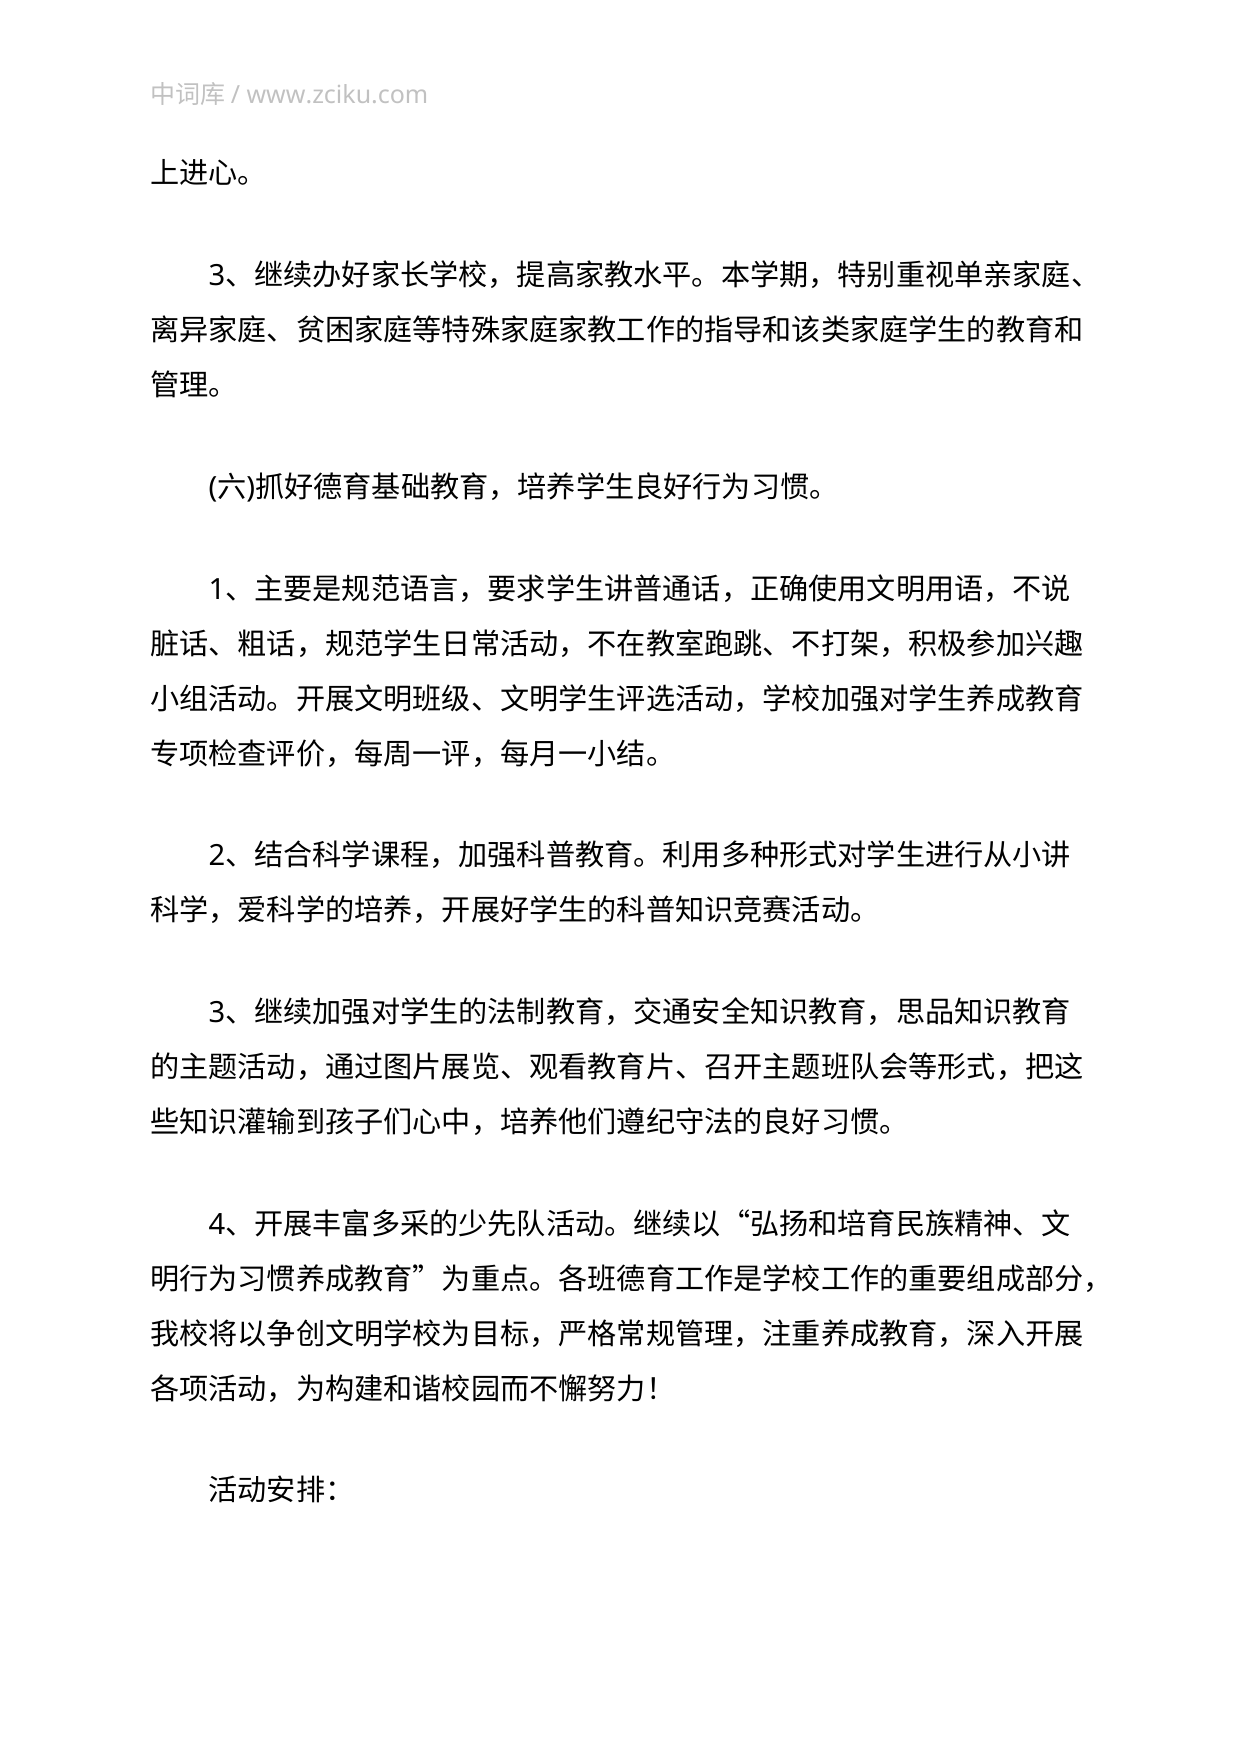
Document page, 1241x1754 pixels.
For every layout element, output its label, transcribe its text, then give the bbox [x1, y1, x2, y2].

text (六)抓好德育基础教育，培养学生良好行为习惯。 [150, 463, 1090, 506]
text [150, 150, 1090, 192]
text 3、继续加强对学生的法制教育，交通安全知识教育，思品知识教育的主题活动，通过图片展览、观看教育片、召开主题班队会等形式，把这些知识灌输到孩子们心中，培养他们遵纪守法的良好习惯。 [150, 989, 1090, 1141]
text 4、开展丰富多采的少先队活动。继续以“弘扬和培育民族精神、文明行为习惯养成教育”为重点。各班德育工作是学校工作的重要组成部分，我校将以争创文明学校为目标，严格常规管理，注重养成教育，深入开展各项活动，为构建和谐校园而不懈努力！ [150, 1200, 1090, 1407]
text 1、主要是规范语言，要求学生讲普通话，正确使用文明用语，不说脏话、粗话，规范学生日常活动，不在教室跑跳、不打架，积极参加兴趣小组活动。开展文明班级、文明学生评选活动，学校加强对学生养成教育专项检查评价，每周一评，每月一小结。 [150, 565, 1090, 772]
text 活动安排： [150, 1467, 1090, 1509]
text 2、结合科学课程，加强科普教育。利用多种形式对学生进行从小讲科学，爱科学的培养，开展好学生的科普知识竞赛活动。 [150, 832, 1090, 929]
text 3、继续办好家长学校，提高家教水平。本学期，特别重视单亲家庭、离异家庭、贫困家庭等特殊家庭家教工作的指导和该类家庭学生的教育和管理。 [150, 252, 1090, 404]
